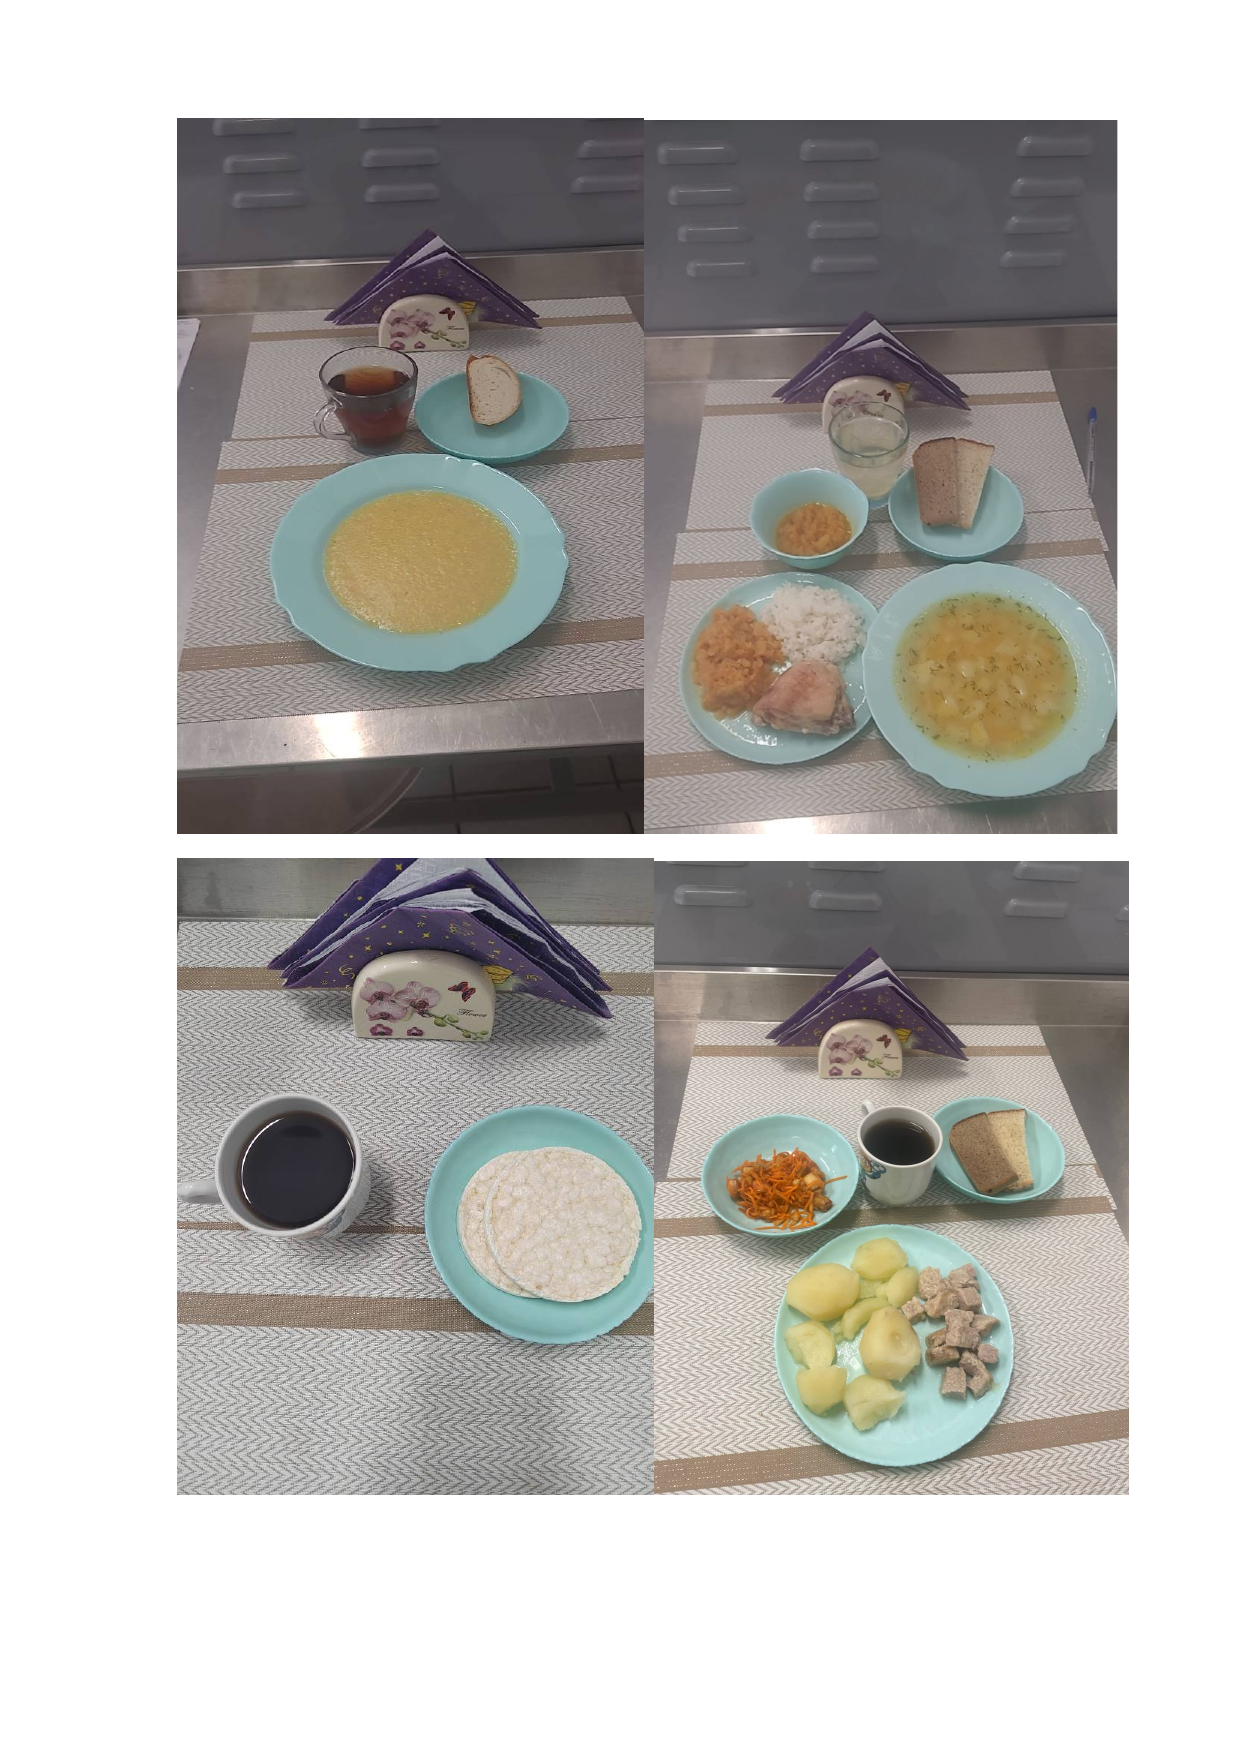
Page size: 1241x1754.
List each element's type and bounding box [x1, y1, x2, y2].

picture [177, 858, 1129, 1495]
picture [177, 118, 1118, 834]
